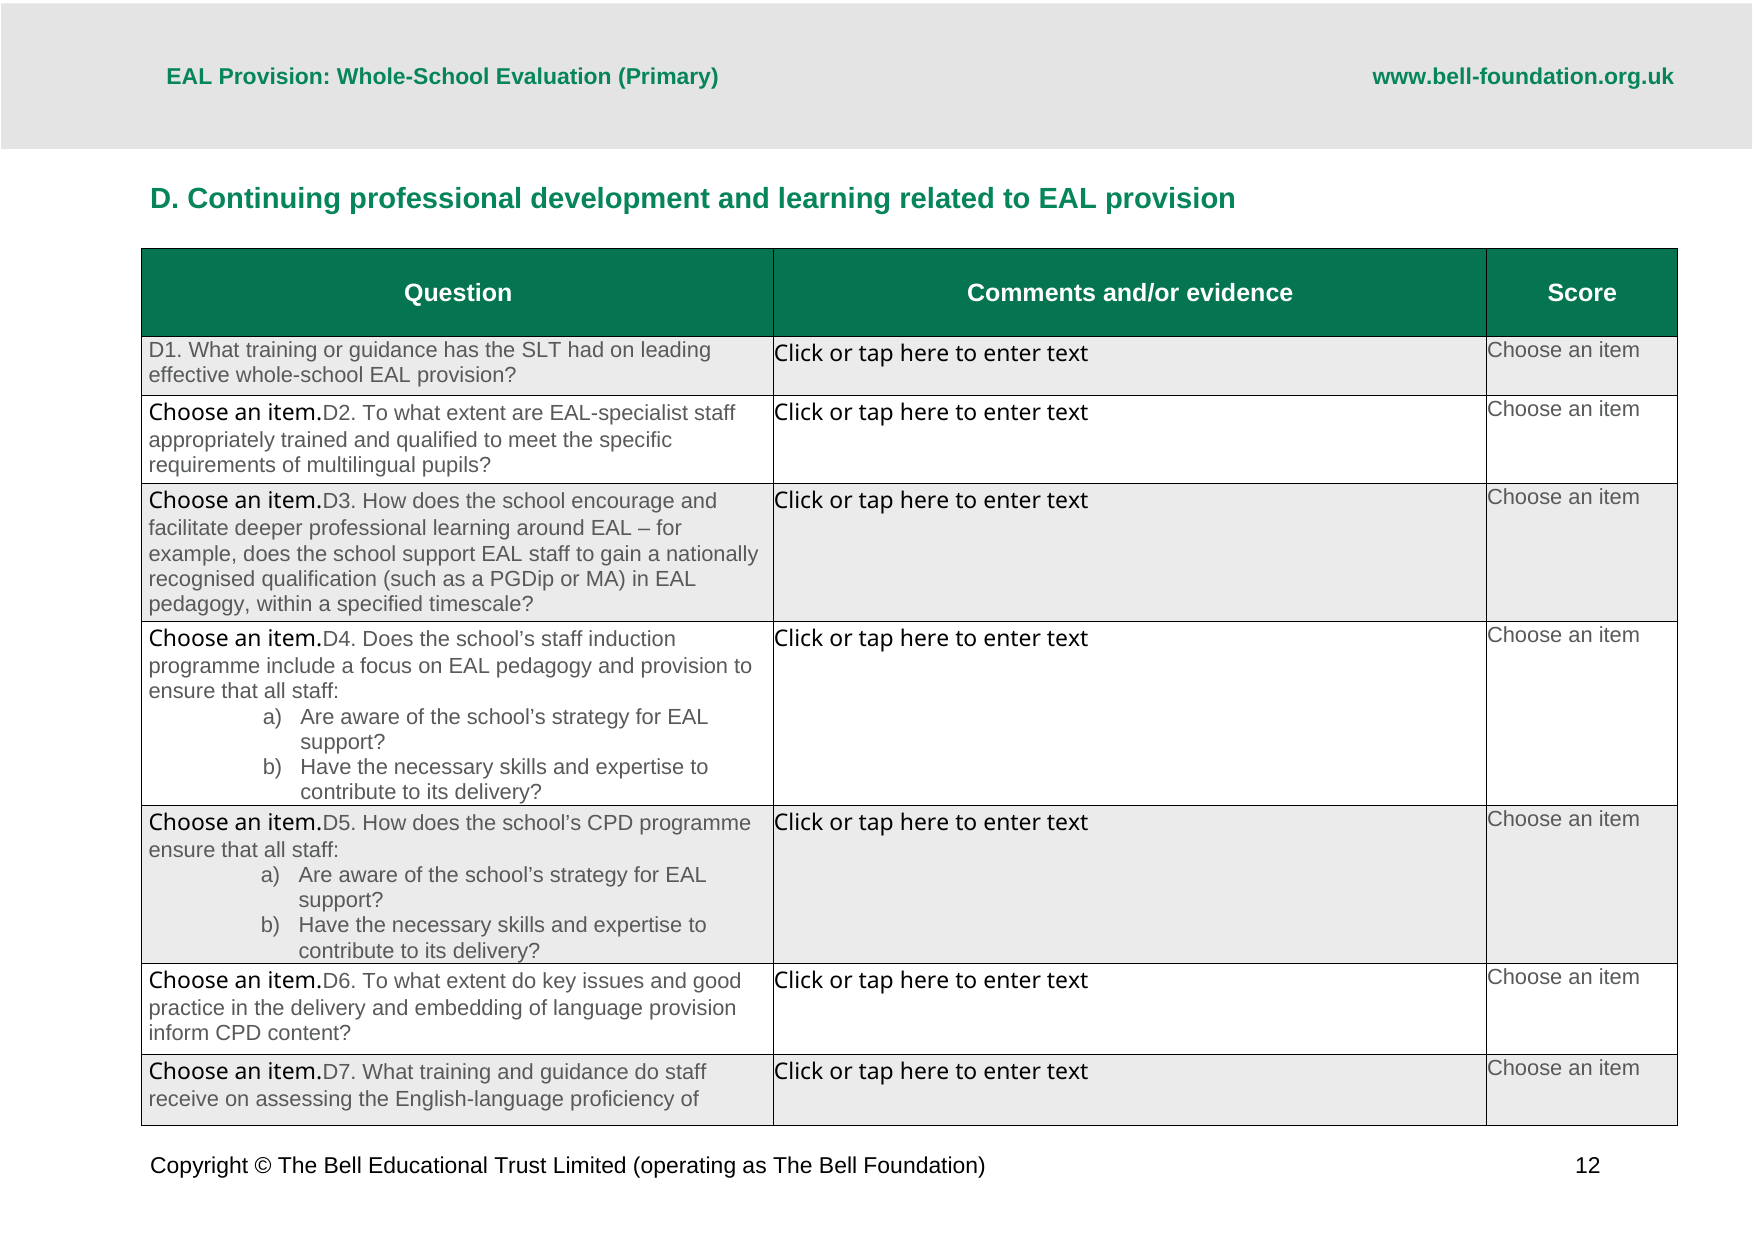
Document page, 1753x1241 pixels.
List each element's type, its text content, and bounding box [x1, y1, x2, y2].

table_header Question [142, 249, 773, 336]
table_header Comments and/or evidence [774, 249, 1486, 336]
table_cell D5. How does the school’s CPD programme ensure that all staff: Are aware of the school’s strategy for EAL support? Have the necessary skills and expertise to contribute to its delivery? [142, 806, 773, 963]
text D. Continuing professional development and learning related to EAL provision [150, 181, 1669, 215]
table_header Score [1487, 249, 1677, 336]
table_cell D6. To what extent do key issues and good practice in the delivery and embedding of language provision inform CPD content? [142, 964, 773, 1054]
table_cell D2. To what extent are EAL-specialist staff appropriately trained and qualified to meet the specific requirements of multilingual pupils? [142, 396, 773, 483]
table_cell D3. How does the school encourage and facilitate deeper professional learning around EAL – for example, does the school support EAL staff to gain a nationally recognised qualification (such as a PGDip or MA) in EAL pedagogy, within a specified timescale? [142, 484, 773, 621]
table_cell D4. Does the school’s staff induction programme include a focus on EAL pedagogy and provision to ensure that all staff: Are aware of the school’s strategy for EAL support? Have the necessary skills and expertise to contribute to its delivery? [142, 622, 773, 804]
table_cell D1. What training or guidance has the SLT had on leading effective whole-school EAL provision? [142, 337, 773, 395]
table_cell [142, 1055, 773, 1125]
